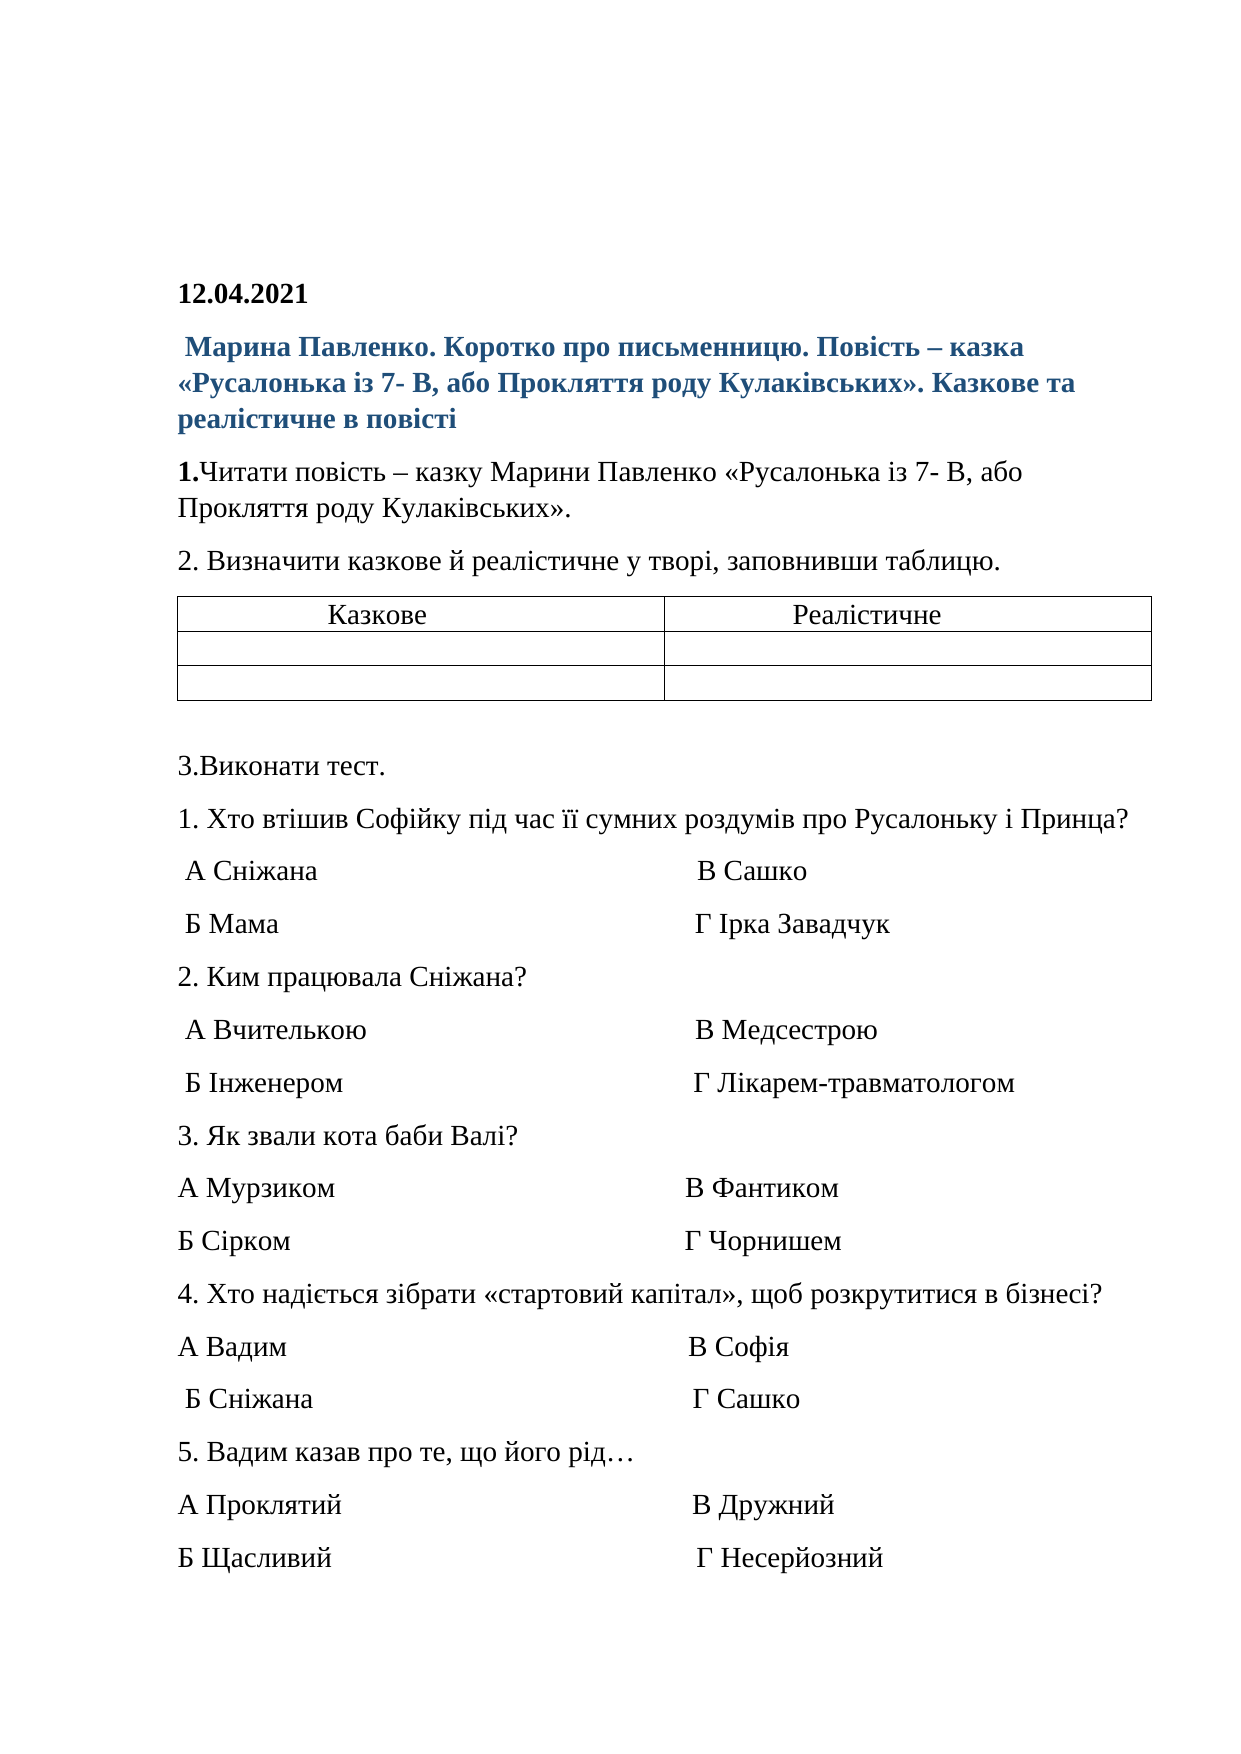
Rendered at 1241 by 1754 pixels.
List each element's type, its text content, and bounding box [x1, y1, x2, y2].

text Б Сніжана Г Сашко [177, 1382, 1152, 1415]
text 12.04.2021 [177, 277, 1152, 310]
text А Вчителькою В Медсестрою [177, 1012, 1152, 1046]
text А Мурзиком В Фантиком [177, 1170, 1152, 1204]
text Б Щасливий Г Несерйозний [177, 1540, 1152, 1574]
text А Проклятий В Дружний [177, 1487, 1152, 1521]
text 5. Вадим казав про те, що його рід… [177, 1434, 1152, 1468]
table_cell [665, 632, 1151, 665]
table_cell [178, 666, 664, 700]
table_cell [665, 666, 1151, 700]
text А Вадим В Софія [177, 1329, 1152, 1362]
text Б Інженером Г Лікарем-травматологом [177, 1065, 1152, 1098]
text 1.Читати повість – казку Марини Павленко «Русалонька із 7- В, або Прокляття роду Кулаківських». [177, 454, 1152, 524]
text А Сніжана В Сашко [177, 853, 1152, 887]
text 1. Хто втішив Софійку під час її сумних роздумів про Русалоньку і Принца? [177, 801, 1152, 834]
text 2. Ким працювала Сніжана? [177, 959, 1152, 993]
table_cell [178, 632, 664, 665]
text 3.Виконати тест. [177, 748, 1152, 781]
text Марина Павленко. Коротко про письменницю. Повість – казка «Русалонька із 7- В, або Прокляття роду Кулаківських». Казкове та реалістичне в повісті [177, 329, 1152, 435]
text 4. Хто надіється зібрати «стартовий капітал», щоб розкрутитися в бізнесі? [177, 1276, 1152, 1309]
table_header Казкове [178, 597, 664, 631]
text 2. Визначити казкове й реалістичне у творі, заповнивши таблицю. [177, 543, 1152, 577]
text Б Мама Г Ірка Завадчук [177, 906, 1152, 940]
text Б Сірком Г Чорнишем [177, 1223, 1152, 1257]
text 3. Як звали кота баби Валі? [177, 1118, 1152, 1151]
table_header Реалістичне [665, 597, 1151, 631]
